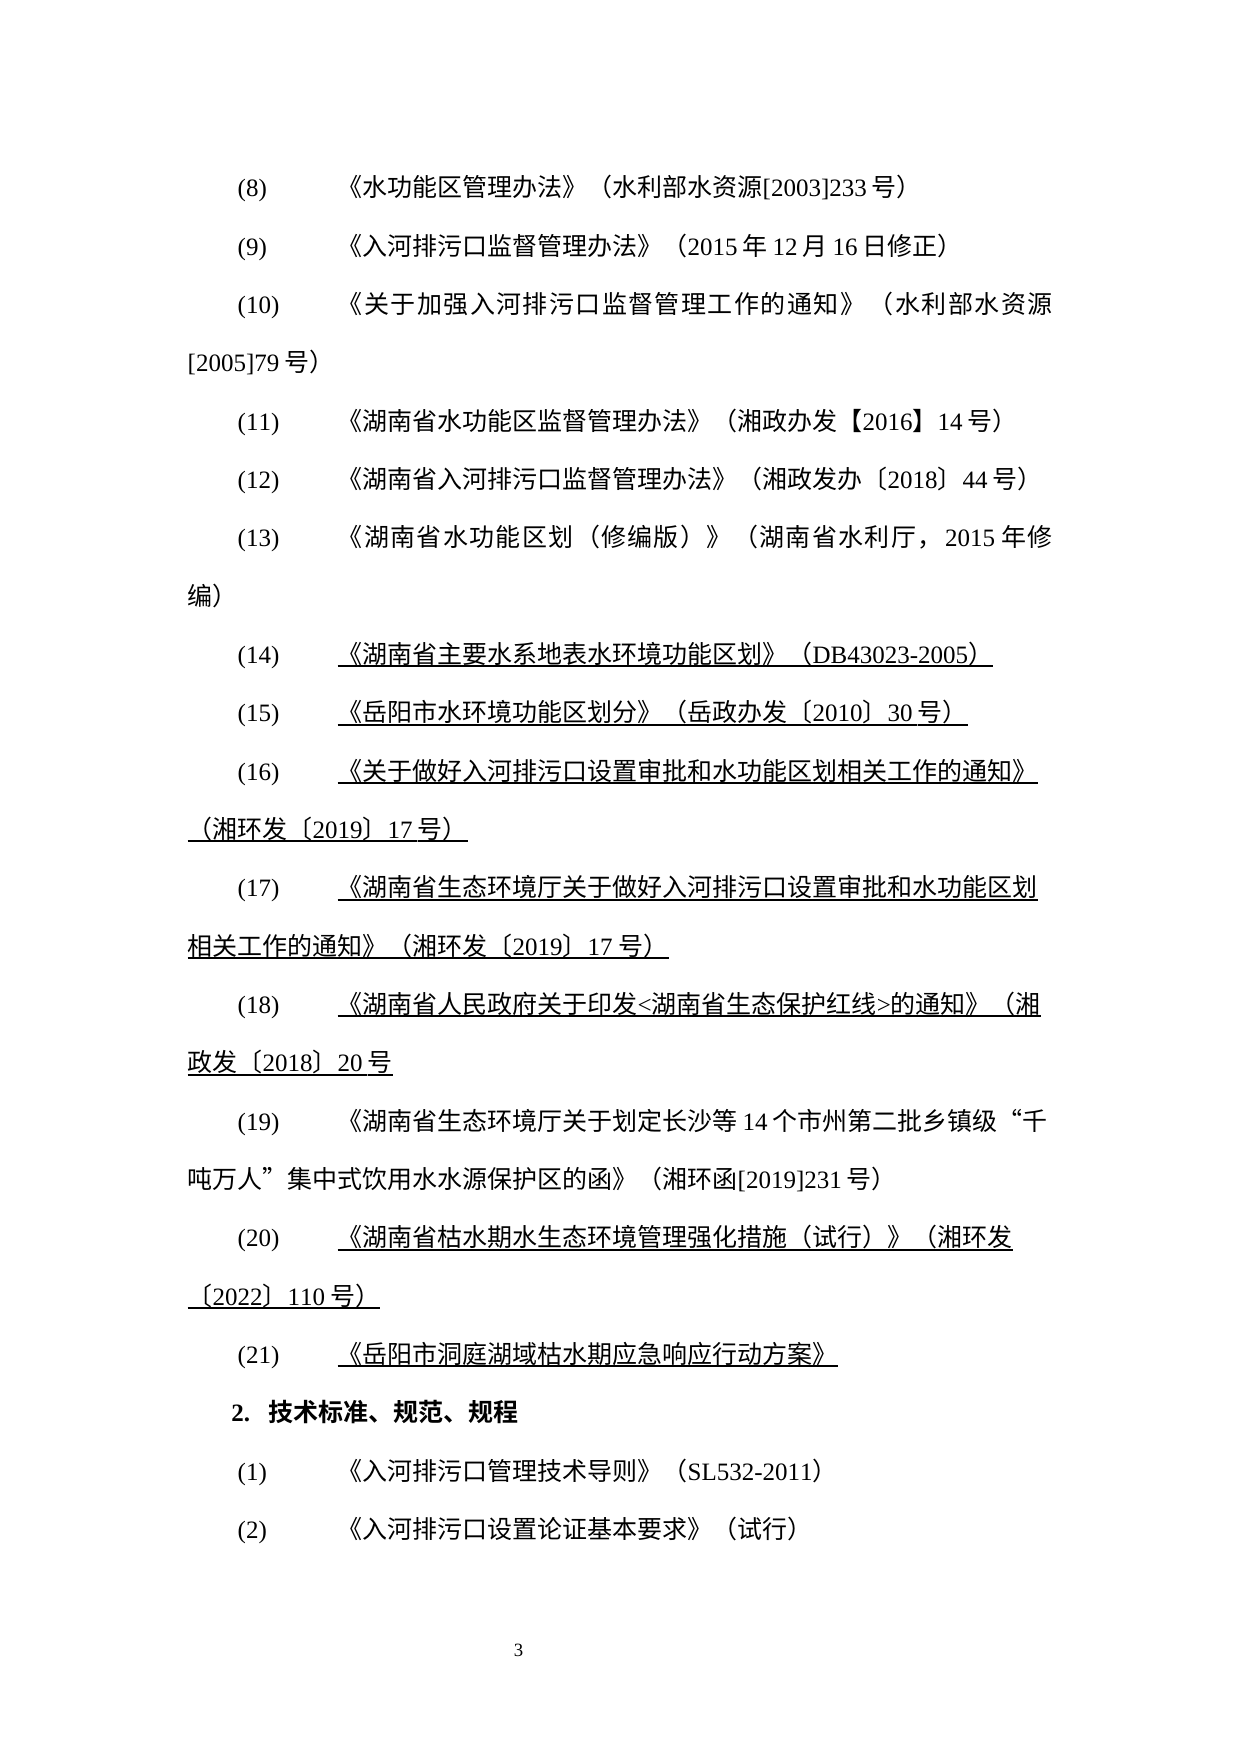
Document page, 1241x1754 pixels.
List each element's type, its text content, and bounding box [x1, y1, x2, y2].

list 《入河排污口监督管理办法》（2015年12月16日修正） [187, 208, 1053, 267]
list 《岳阳市洞庭湖域枯水期应急响应行动方案》 [187, 1317, 1053, 1375]
list 《水功能区管理办法》（水利部水资源[2003]233号） [187, 150, 1053, 208]
list 《关于加强入河排污口监督管理工作的通知》（水利部水资源[2005]79号） [187, 267, 1053, 383]
list 《关于做好入河排污口设置审批和水功能区划相关工作的通知》（湘环发〔2019〕17号） [187, 733, 1053, 850]
list 《湖南省人民政府关于印发<湖南省生态保护红线>的通知》（湘政发〔2018〕20号 [187, 967, 1053, 1083]
text 2. 技术标准、规范、规程 [187, 1375, 1053, 1433]
list 《湖南省生态环境厅关于划定长沙等14个市州第二批乡镇级“千吨万人”集中式饮用水水源保护区的函》（湘环函[2019]231号） [187, 1083, 1053, 1200]
list 《湖南省水功能区监督管理办法》（湘政办发【2016】14号） [187, 383, 1053, 442]
list 《入河排污口管理技术导则》（SL532-2011） [187, 1433, 1053, 1492]
list 《湖南省水功能区划（修编版）》（湖南省水利厅，2015年修编） [187, 500, 1053, 617]
list 《湖南省枯水期水生态环境管理强化措施（试行）》（湘环发〔2022〕110号） [187, 1200, 1053, 1317]
list 《湖南省生态环境厅关于做好入河排污口设置审批和水功能区划相关工作的通知》（湘环发〔2019〕17 号） [187, 850, 1053, 967]
list 《湖南省主要水系地表水环境功能区划》（DB43023-2005） [187, 617, 1053, 675]
list 《入河排污口设置论证基本要求》（试行） [187, 1492, 1053, 1550]
list 《岳阳市水环境功能区划分》（岳政办发〔2010〕30号） [187, 675, 1053, 733]
list 《湖南省入河排污口监督管理办法》（湘政发办〔2018〕44号） [187, 442, 1053, 500]
